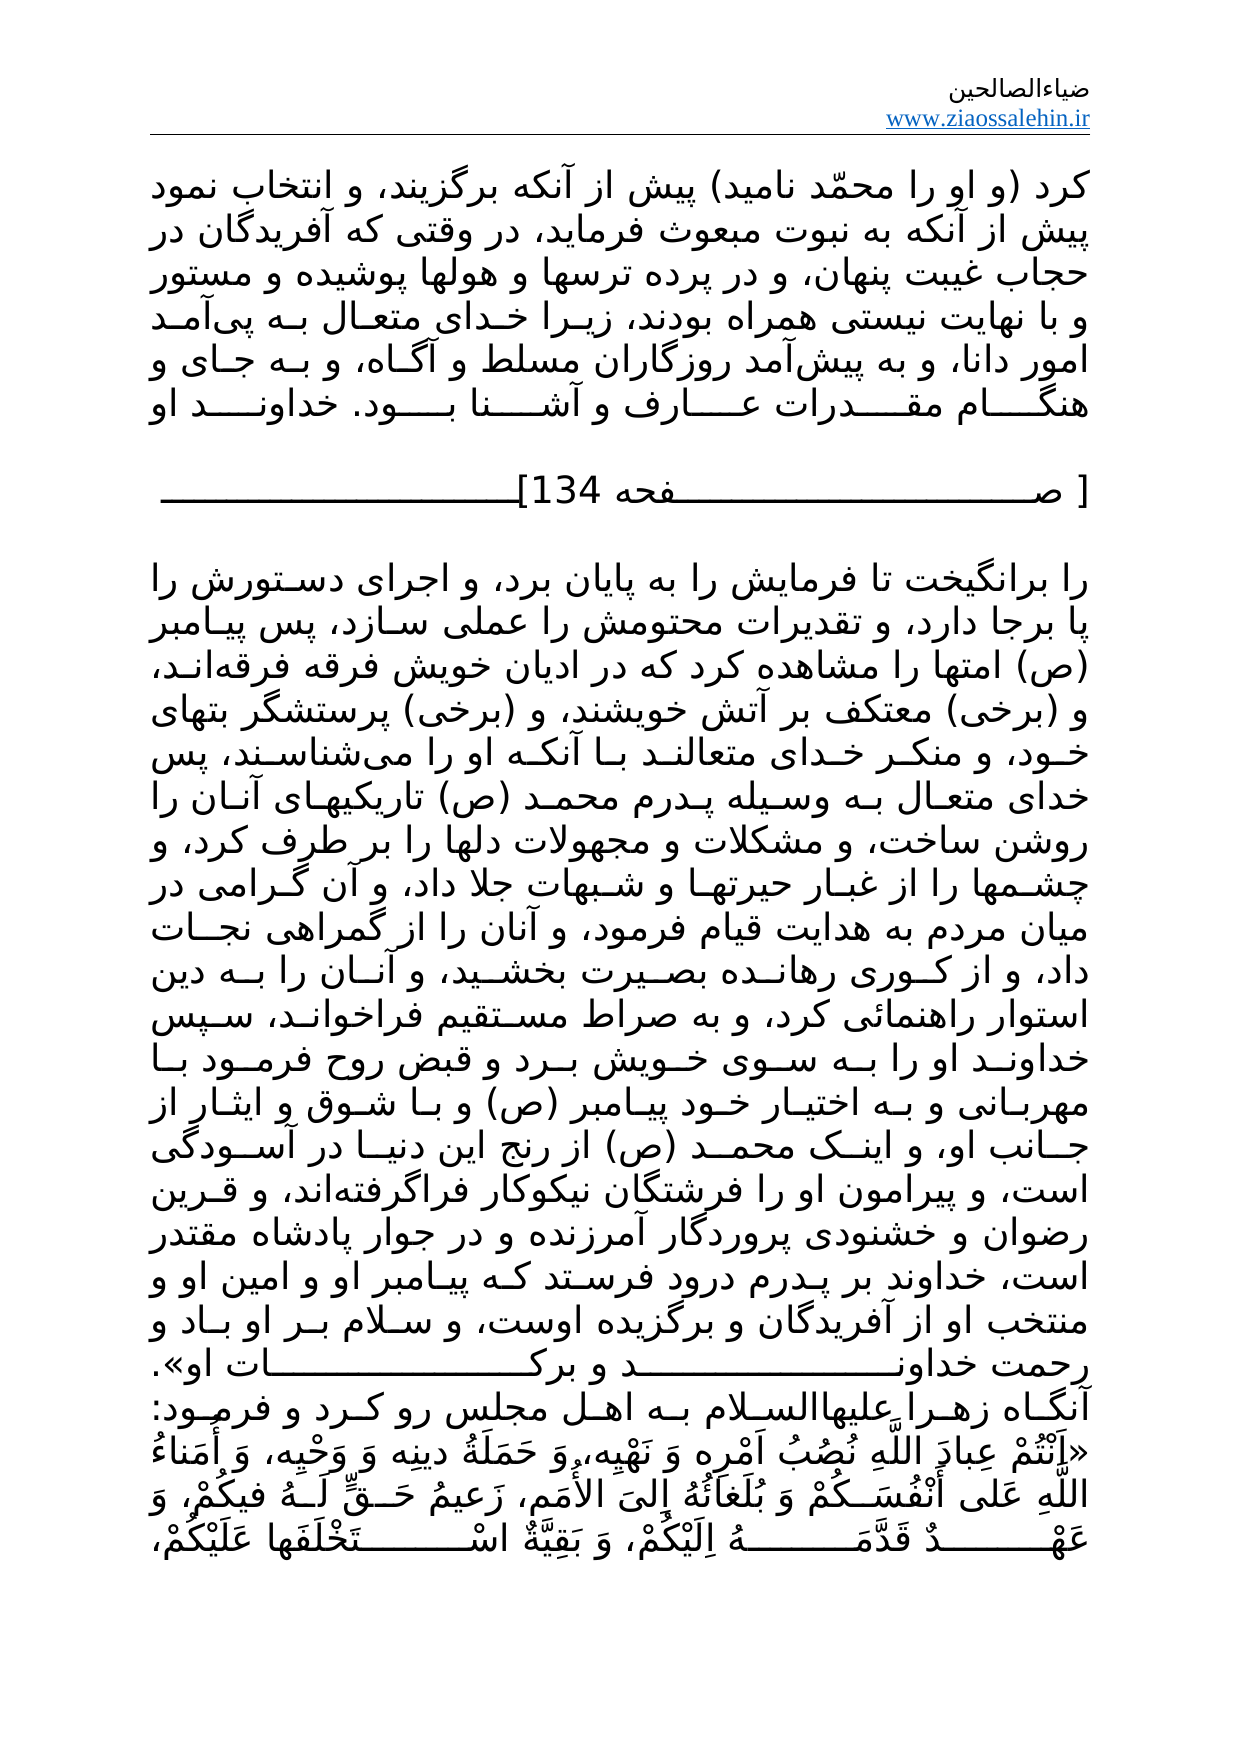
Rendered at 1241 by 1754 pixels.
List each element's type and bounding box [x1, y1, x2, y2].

text [150, 163, 1090, 1604]
